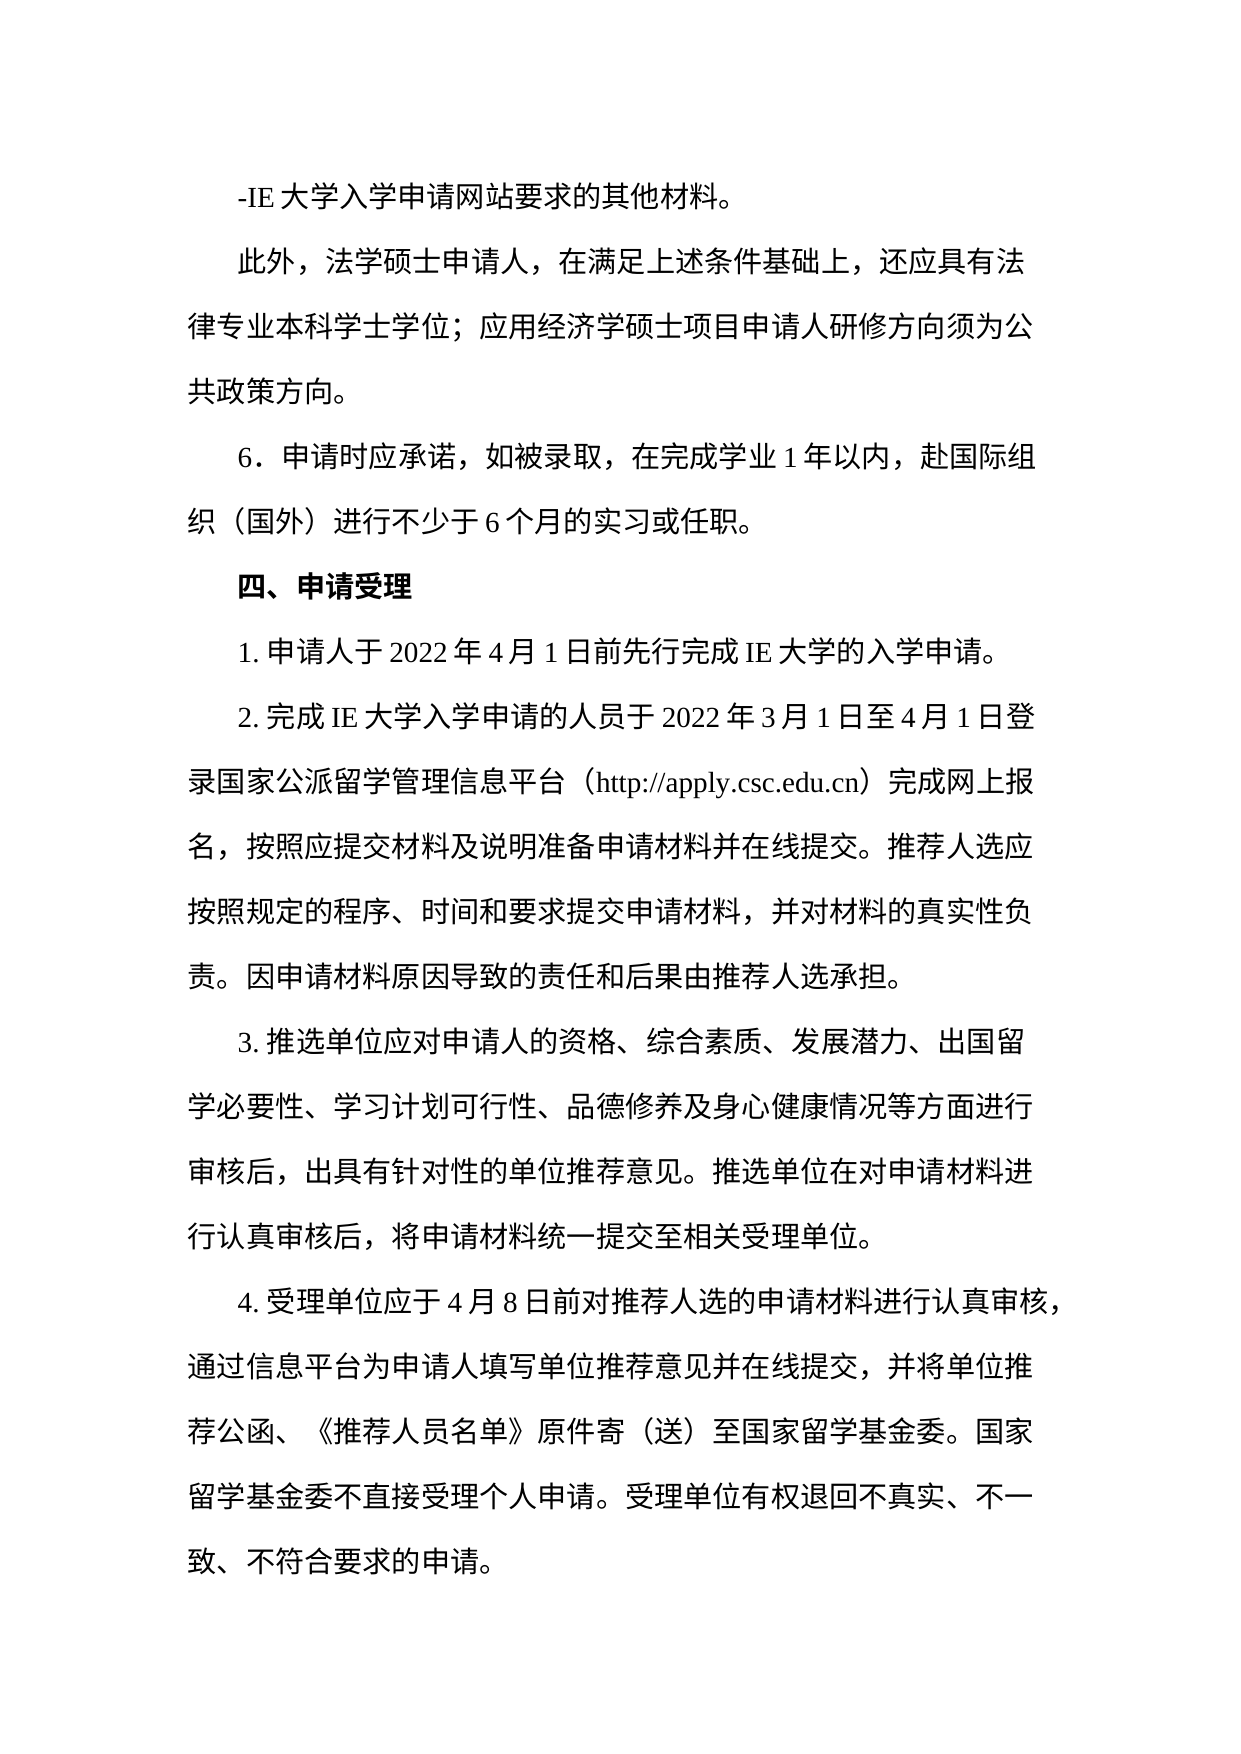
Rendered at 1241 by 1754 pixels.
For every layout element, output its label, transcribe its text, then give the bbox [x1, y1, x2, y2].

text 2. 完成IE大学入学申请的人员于2022年3月1日至4月1日登录国家公派留学管理信息平台（http://apply.csc.edu.cn）完成网上报名，按照应提交材料及说明准备申请材料并在线提交。推荐人选应按照规定的程序、时间和要求提交申请材料，并对材料的真实性负责。因申请材料原因导致的责任和后果由推荐人选承担。 [187, 682, 1053, 1007]
text -IE大学入学申请网站要求的其他材料。 [187, 162, 1053, 227]
text 3. 推选单位应对申请人的资格、综合素质、发展潜力、出国留学必要性、学习计划可行性、品德修养及身心健康情况等方面进行审核后，出具有针对性的单位推荐意见。推选单位在对申请材料进行认真审核后，将申请材料统一提交至相关受理单位。 [187, 1007, 1053, 1267]
text 4. 受理单位应于4月8日前对推荐人选的申请材料进行认真审核，通过信息平台为申请人填写单位推荐意见并在线提交，并将单位推荐公函、《推荐人员名单》原件寄（送）至国家留学基金委。国家留学基金委不直接受理个人申请。受理单位有权退回不真实、不一致、不符合要求的申请。 [187, 1267, 1053, 1592]
text 四、申请受理 [187, 552, 1053, 617]
text 6．申请时应承诺，如被录取，在完成学业1年以内，赴国际组织（国外）进行不少于6个月的实习或任职。 [187, 422, 1053, 552]
text 此外，法学硕士申请人，在满足上述条件基础上，还应具有法律专业本科学士学位；应用经济学硕士项目申请人研修方向须为公共政策方向。 [187, 227, 1053, 422]
text 1. 申请人于2022年4月1日前先行完成IE大学的入学申请。 [187, 617, 1053, 682]
